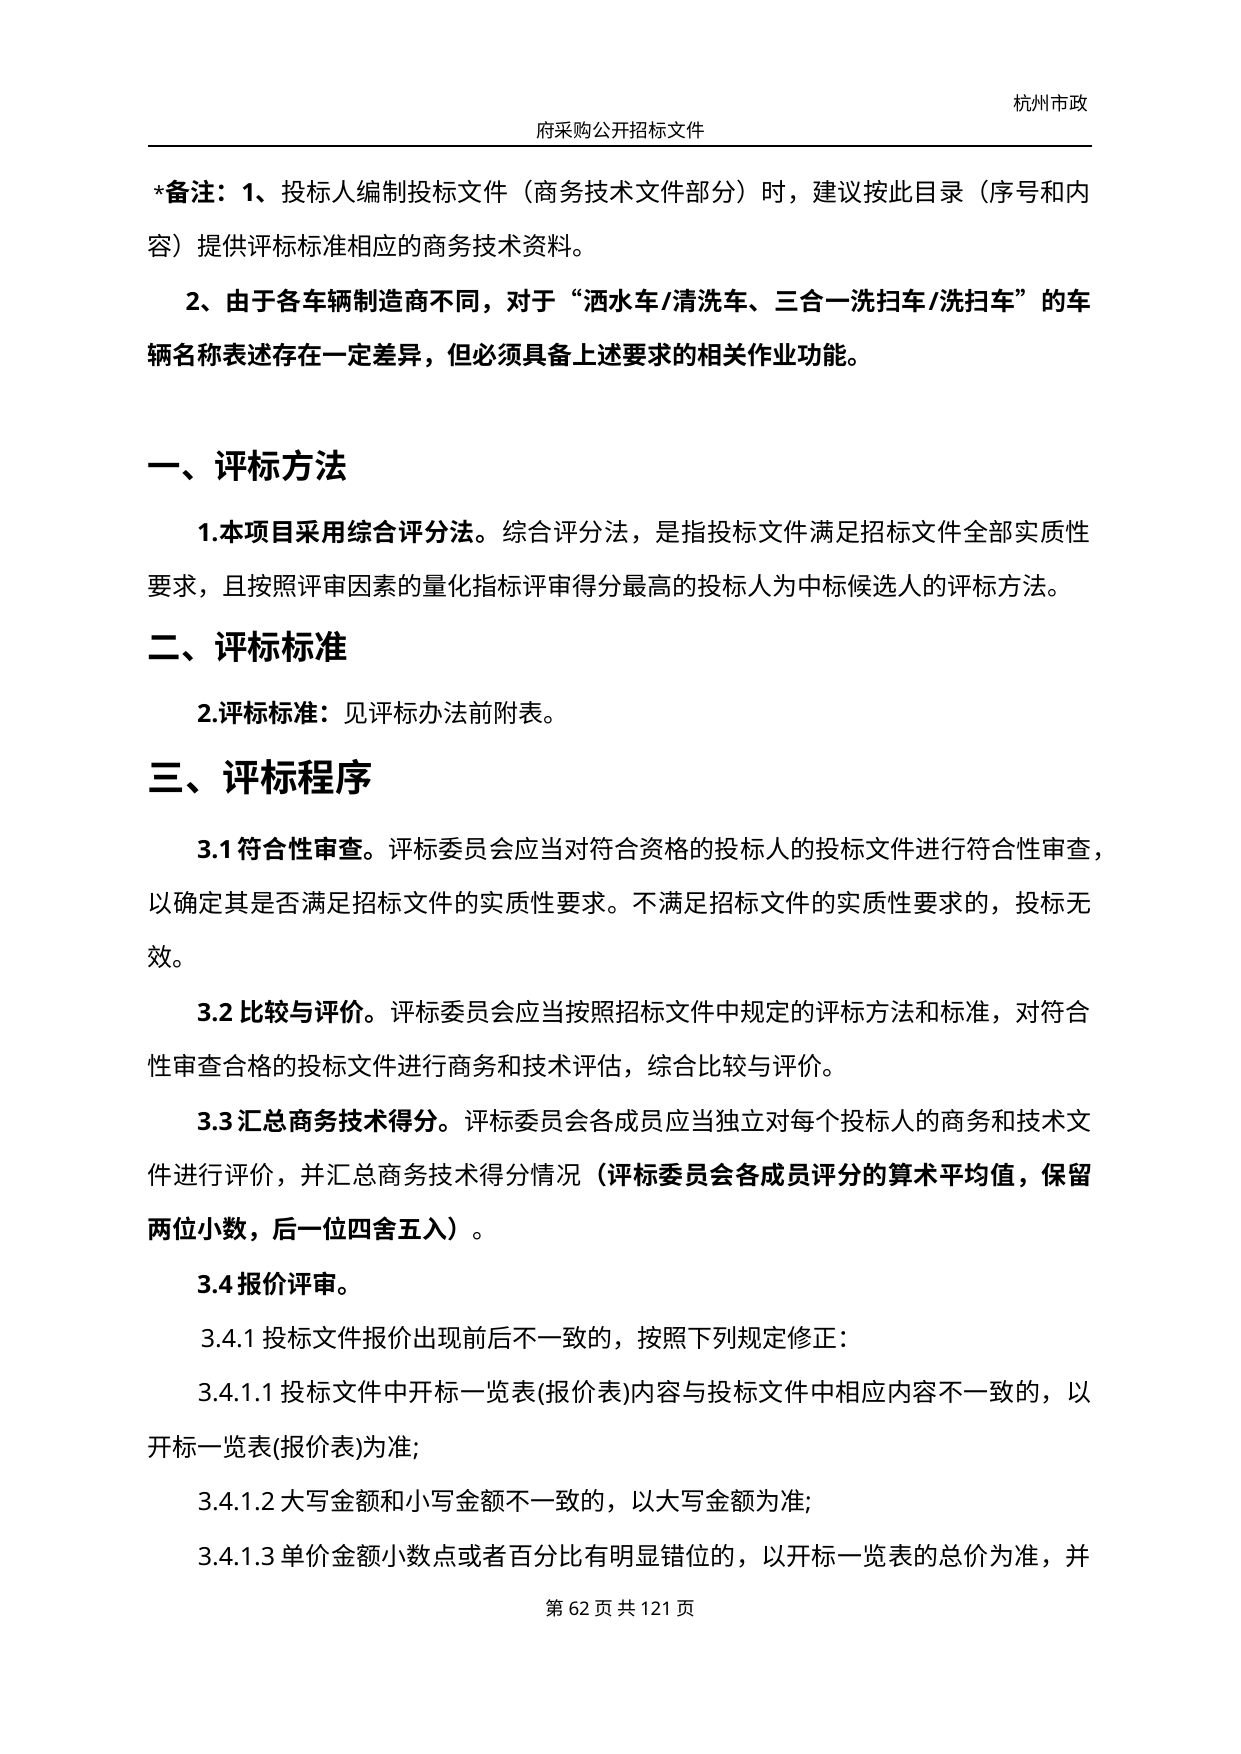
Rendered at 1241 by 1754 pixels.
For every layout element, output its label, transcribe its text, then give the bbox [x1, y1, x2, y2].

text 3.4报价评审。 [148, 1264, 1092, 1300]
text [148, 1536, 1092, 1572]
text 2.评标标准：见评标办法前附表。 [148, 693, 1092, 730]
text 3.4.1投标文件报价出现前后不一致的，按照下列规定修正： [148, 1318, 1092, 1355]
text 2、由于各车辆制造商不同，对于“洒水车/清洗车、三合一洗扫车/洗扫车”的车辆名称表述存在一定差异，但必须具备上述要求的相关作业功能。 [148, 281, 1092, 372]
text 3.1符合性审查。评标委员会应当对符合资格的投标人的投标文件进行符合性审查，以确定其是否满足招标文件的实质性要求。不满足招标文件的实质性要求的，投标无效。 [148, 829, 1092, 974]
text 3.2 比较与评价。评标委员会应当按照招标文件中规定的评标方法和标准，对符合性审查合格的投标文件进行商务和技术评估，综合比较与评价。 [148, 992, 1092, 1083]
text 3.3汇总商务技术得分。评标委员会各成员应当独立对每个投标人的商务和技术文件进行评价，并汇总商务技术得分情况（评标委员会各成员评分的算术平均值，保留两位小数，后一位四舍五入）。 [148, 1101, 1092, 1246]
text 3.4.1.2大写金额和小写金额不一致的，以大写金额为准; [148, 1482, 1092, 1518]
text 二、评标标准 [148, 621, 1092, 669]
text 1.本项目采用综合评分法。综合评分法，是指投标文件满足招标文件全部实质性要求，且按照评审因素的量化指标评审得分最高的投标人为中标候选人的评标方法。 [148, 512, 1092, 603]
text *备注：1、投标人编制投标文件（商务技术文件部分）时，建议按此目录（序号和内容）提供评标标准相应的商务技术资料。 [148, 172, 1092, 263]
text 3.4.1.1投标文件中开标一览表(报价表)内容与投标文件中相应内容不一致的，以开标一览表(报价表)为准; [148, 1373, 1092, 1463]
text 三、评标程序 [148, 748, 1092, 802]
text 一、评标方法 [148, 440, 1092, 488]
